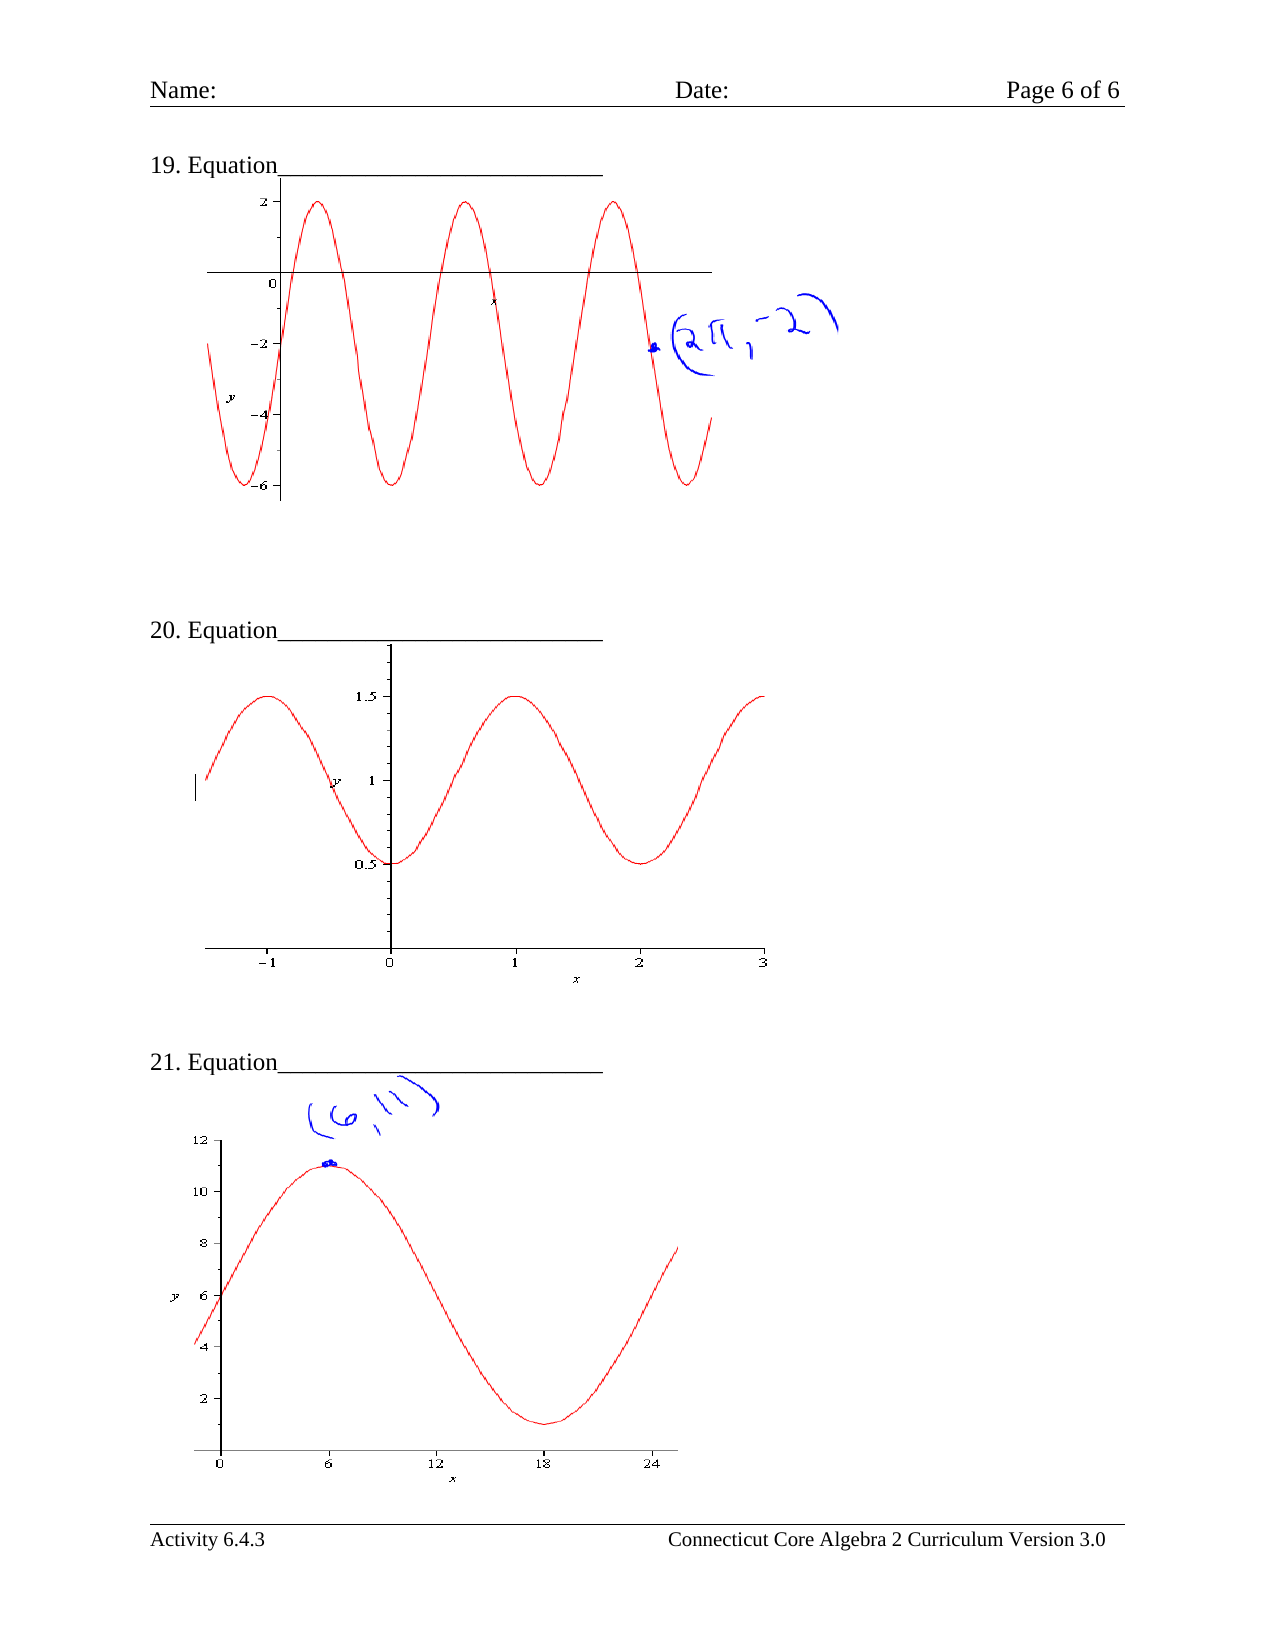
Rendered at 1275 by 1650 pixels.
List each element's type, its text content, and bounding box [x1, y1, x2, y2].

text 19. Equation__________________________ [150, 150, 1125, 179]
picture [150, 178, 839, 501]
text 21. Equation__________________________ [150, 1047, 1125, 1075]
picture [150, 1075, 678, 1497]
picture [150, 644, 808, 989]
text 20. Equation__________________________ [150, 616, 1125, 644]
